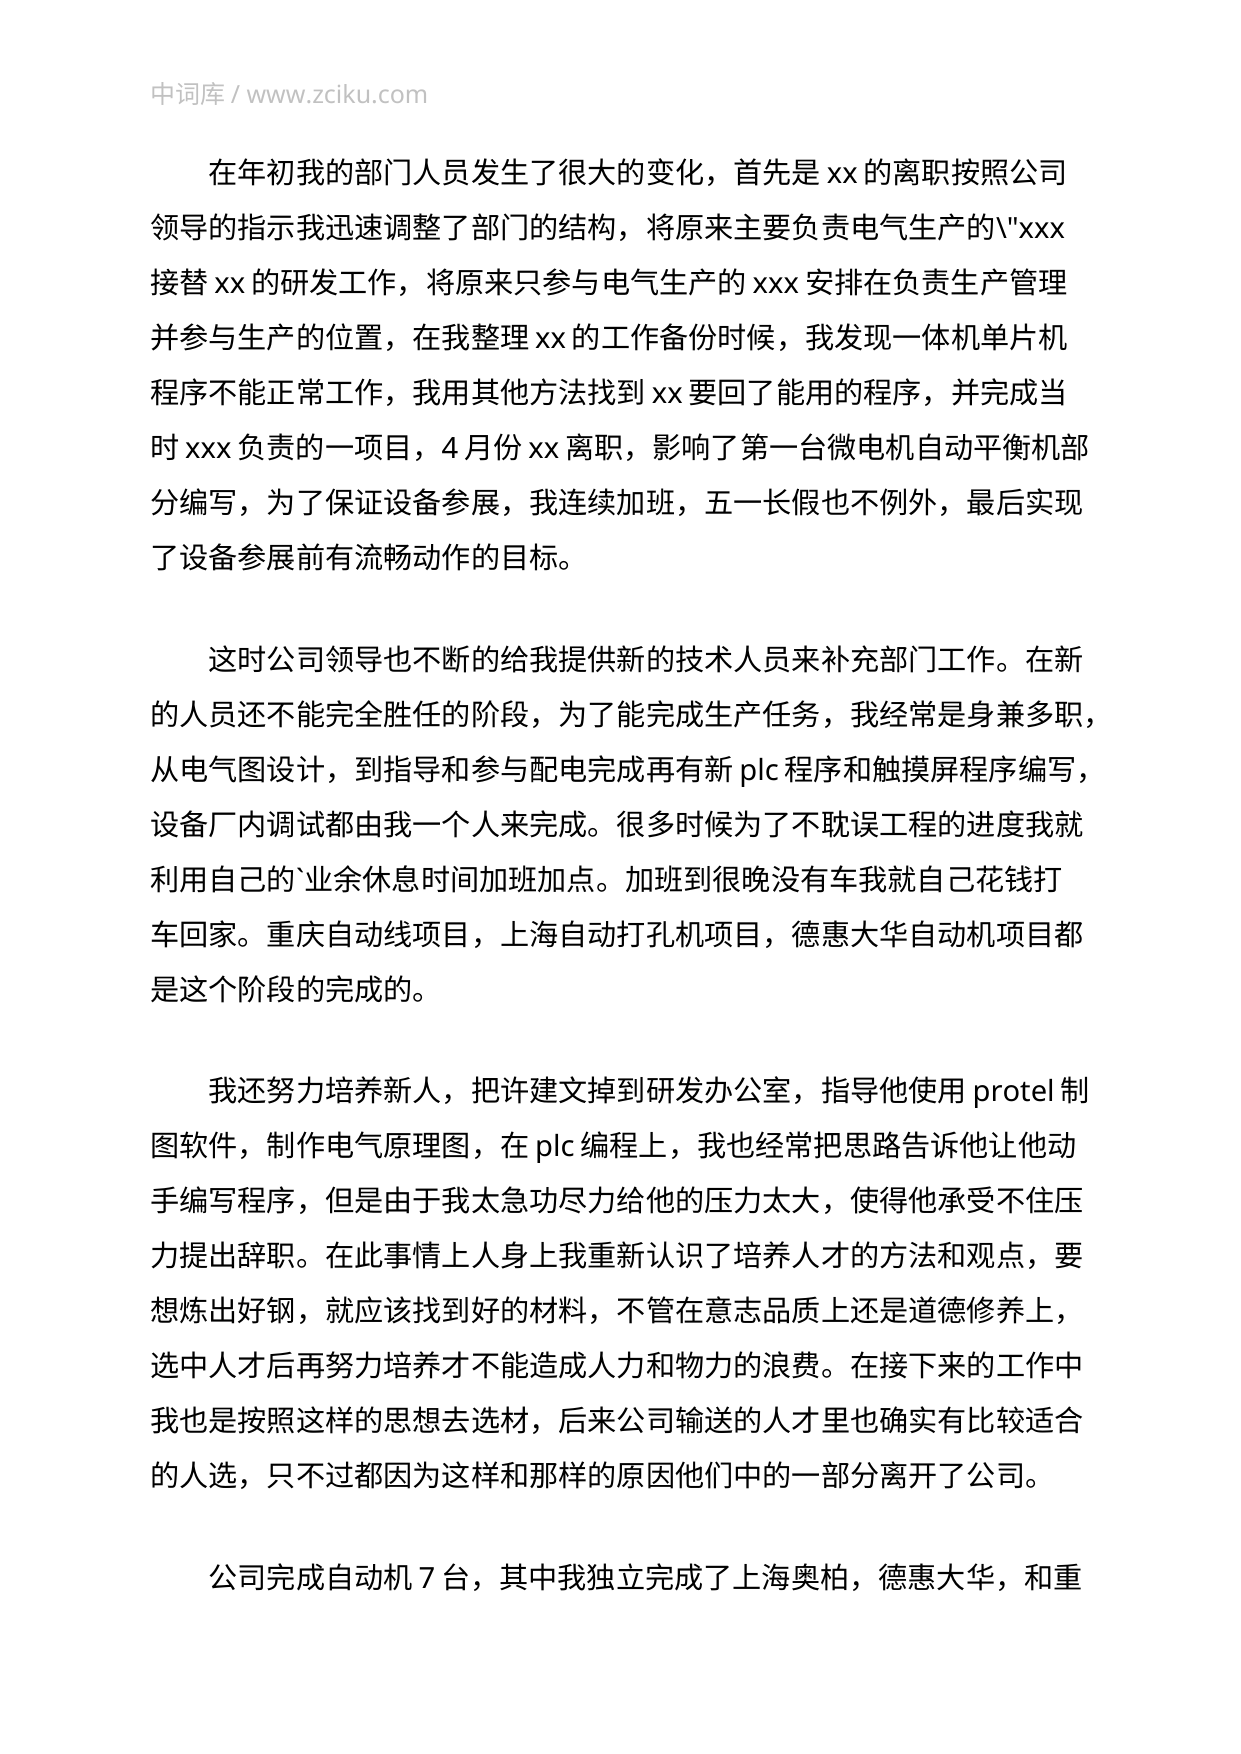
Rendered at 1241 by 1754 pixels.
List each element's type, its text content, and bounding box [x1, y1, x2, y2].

text 我还努力培养新人，把许建文掉到研发办公室，指导他使用protel制图软件，制作电气原理图，在plc编程上，我也经常把思路告诉他让他动手编写程序，但是由于我太急功尽力给他的压力太大，使得他承受不住压力提出辞职。在此事情上人身上我重新认识了培养人才的方法和观点，要想炼出好钢，就应该找到好的材料，不管在意志品质上还是道德修养上，选中人才后再努力培养才不能造成人力和物力的浪费。在接下来的工作中我也是按照这样的思想去选材，后来公司输送的人才里也确实有比较适合的人选，只不过都因为这样和那样的原因他们中的一部分离开了公司。 [150, 1068, 1090, 1495]
text 这时公司领导也不断的给我提供新的技术人员来补充部门工作。在新的人员还不能完全胜任的阶段，为了能完成生产任务，我经常是身兼多职，从电气图设计，到指导和参与配电完成再有新plc程序和触摸屏程序编写，设备厂内调试都由我一个人来完成。很多时候为了不耽误工程的进度我就利用自己的`业余休息时间加班加点。加班到很晚没有车我就自己花钱打车回家。重庆自动线项目，上海自动打孔机项目，德惠大华自动机项目都是这个阶段的完成的。 [150, 637, 1090, 1008]
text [150, 1554, 1090, 1597]
text 在年初我的部门人员发生了很大的变化，首先是xx的离职按照公司领导的指示我迅速调整了部门的结构，将原来主要负责电气生产的\"xxx接替xx的研发工作，将原来只参与电气生产的xxx安排在负责生产管理并参与生产的位置，在我整理xx的工作备份时候，我发现一体机单片机程序不能正常工作，我用其他方法找到xx要回了能用的程序，并完成当时xxx负责的一项目，4月份xx离职，影响了第一台微电机自动平衡机部分编写，为了保证设备参展，我连续加班，五一长假也不例外，最后实现了设备参展前有流畅动作的目标。 [150, 150, 1090, 577]
